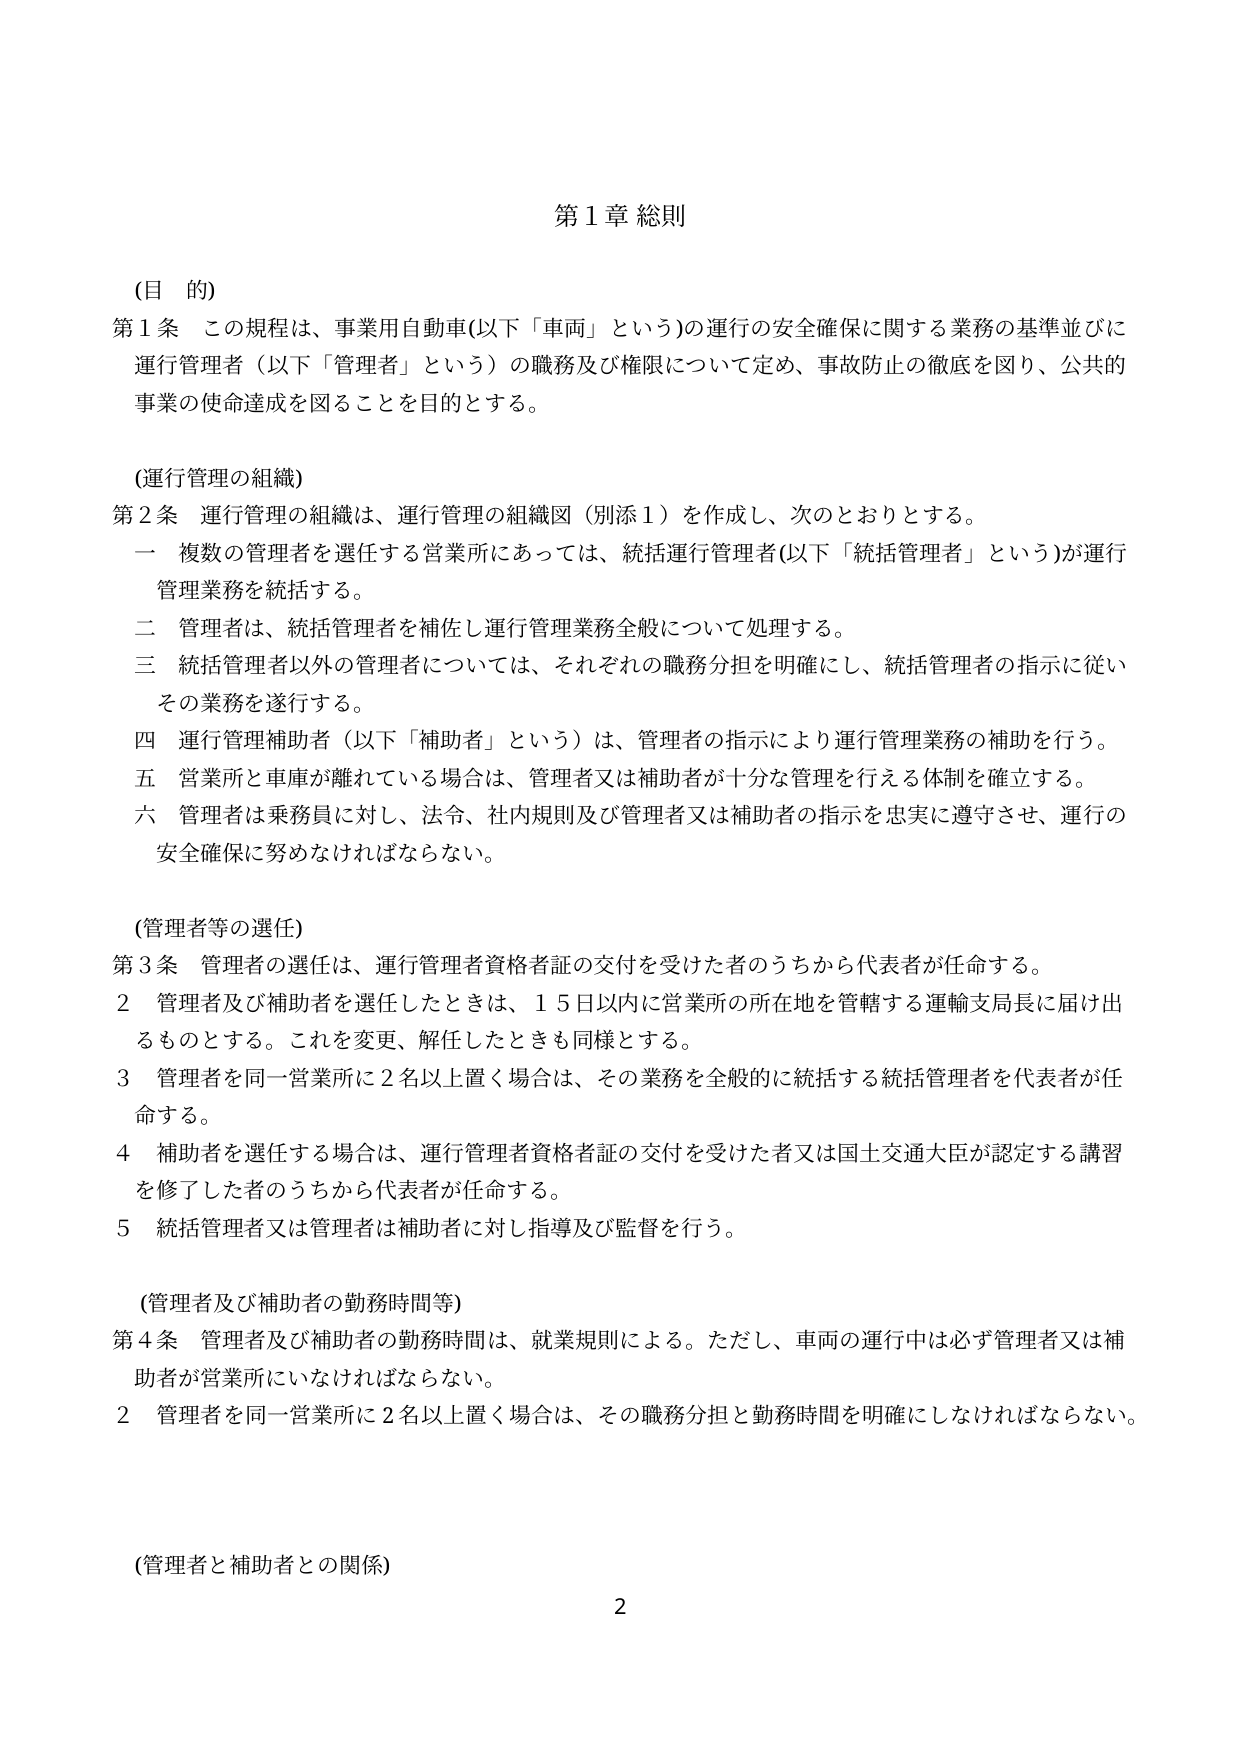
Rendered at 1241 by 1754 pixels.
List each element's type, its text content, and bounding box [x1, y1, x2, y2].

text 第１章 総則 [112, 196, 1128, 233]
text 五 営業所と車庫が離れている場合は、管理者又は補助者が十分な管理を行える体制を確立する。 [112, 758, 1128, 796]
text 第２条 運行管理の組織は、運行管理の組織図（別添１）を作成し、次のとおりとする。 [112, 496, 1128, 533]
text 六 管理者は乗務員に対し、法令、社内規則及び管理者又は補助者の指示を忠実に遵守させ、運行の安全確保に努めなければならない。 [134, 796, 1128, 871]
text 四 運行管理補助者（以下「補助者」という）は、管理者の指示により運行管理業務の補助を行う。 [134, 721, 1128, 758]
text 第３条 管理者の選任は、運行管理者資格者証の交付を受けた者のうちから代表者が任命する。 [112, 946, 1128, 983]
text (管理者等の選任) [112, 908, 1128, 946]
text ４ 補助者を選任する場合は、運行管理者資格者証の交付を受けた者又は国土交通大臣が認定する講習を修了した者のうちから代表者が任命する。 [112, 1133, 1128, 1208]
text (運行管理の組織) [112, 458, 1128, 496]
text ３ 管理者を同一営業所に２名以上置く場合は、その業務を全般的に統括する統括管理者を代表者が任命する。 [112, 1058, 1128, 1133]
text (管理者及び補助者の勤務時間等) [112, 1283, 1128, 1321]
text 第１条 この規程は、事業用自動車(以下「車両」という)の運行の安全確保に関する業務の基準並びに運行管理者（以下「管理者」という）の職務及び権限について定め、事故防止の徹底を図り、公共的事業の使命達成を図ることを目的とする。 [112, 308, 1128, 421]
text 一 複数の管理者を選任する営業所にあっては、統括運行管理者(以下「統括管理者」という)が運行管理業務を統括する。 [134, 533, 1128, 608]
text ２ 管理者を同一営業所に2名以上置く場合は、その職務分担と勤務時間を明確にしなければならない。 [112, 1396, 1128, 1471]
text 二 管理者は、統括管理者を補佐し運行管理業務全般について処理する。 [112, 608, 1128, 646]
text ２ 管理者及び補助者を選任したときは、１５日以内に営業所の所在地を管轄する運輸支局長に届け出るものとする。これを変更、解任したときも同様とする。 [112, 983, 1128, 1058]
text ５ 統括管理者又は管理者は補助者に対し指導及び監督を行う。 [112, 1208, 1128, 1246]
text (管理者と補助者との関係) [112, 1546, 1128, 1583]
text 三 統括管理者以外の管理者については、それぞれの職務分担を明確にし、統括管理者の指示に従いその業務を遂行する。 [134, 646, 1128, 721]
text 第４条 管理者及び補助者の勤務時間は、就業規則による。ただし、車両の運行中は必ず管理者又は補助者が営業所にいなければならない。 [112, 1321, 1128, 1396]
text (目 的) [112, 271, 1128, 308]
